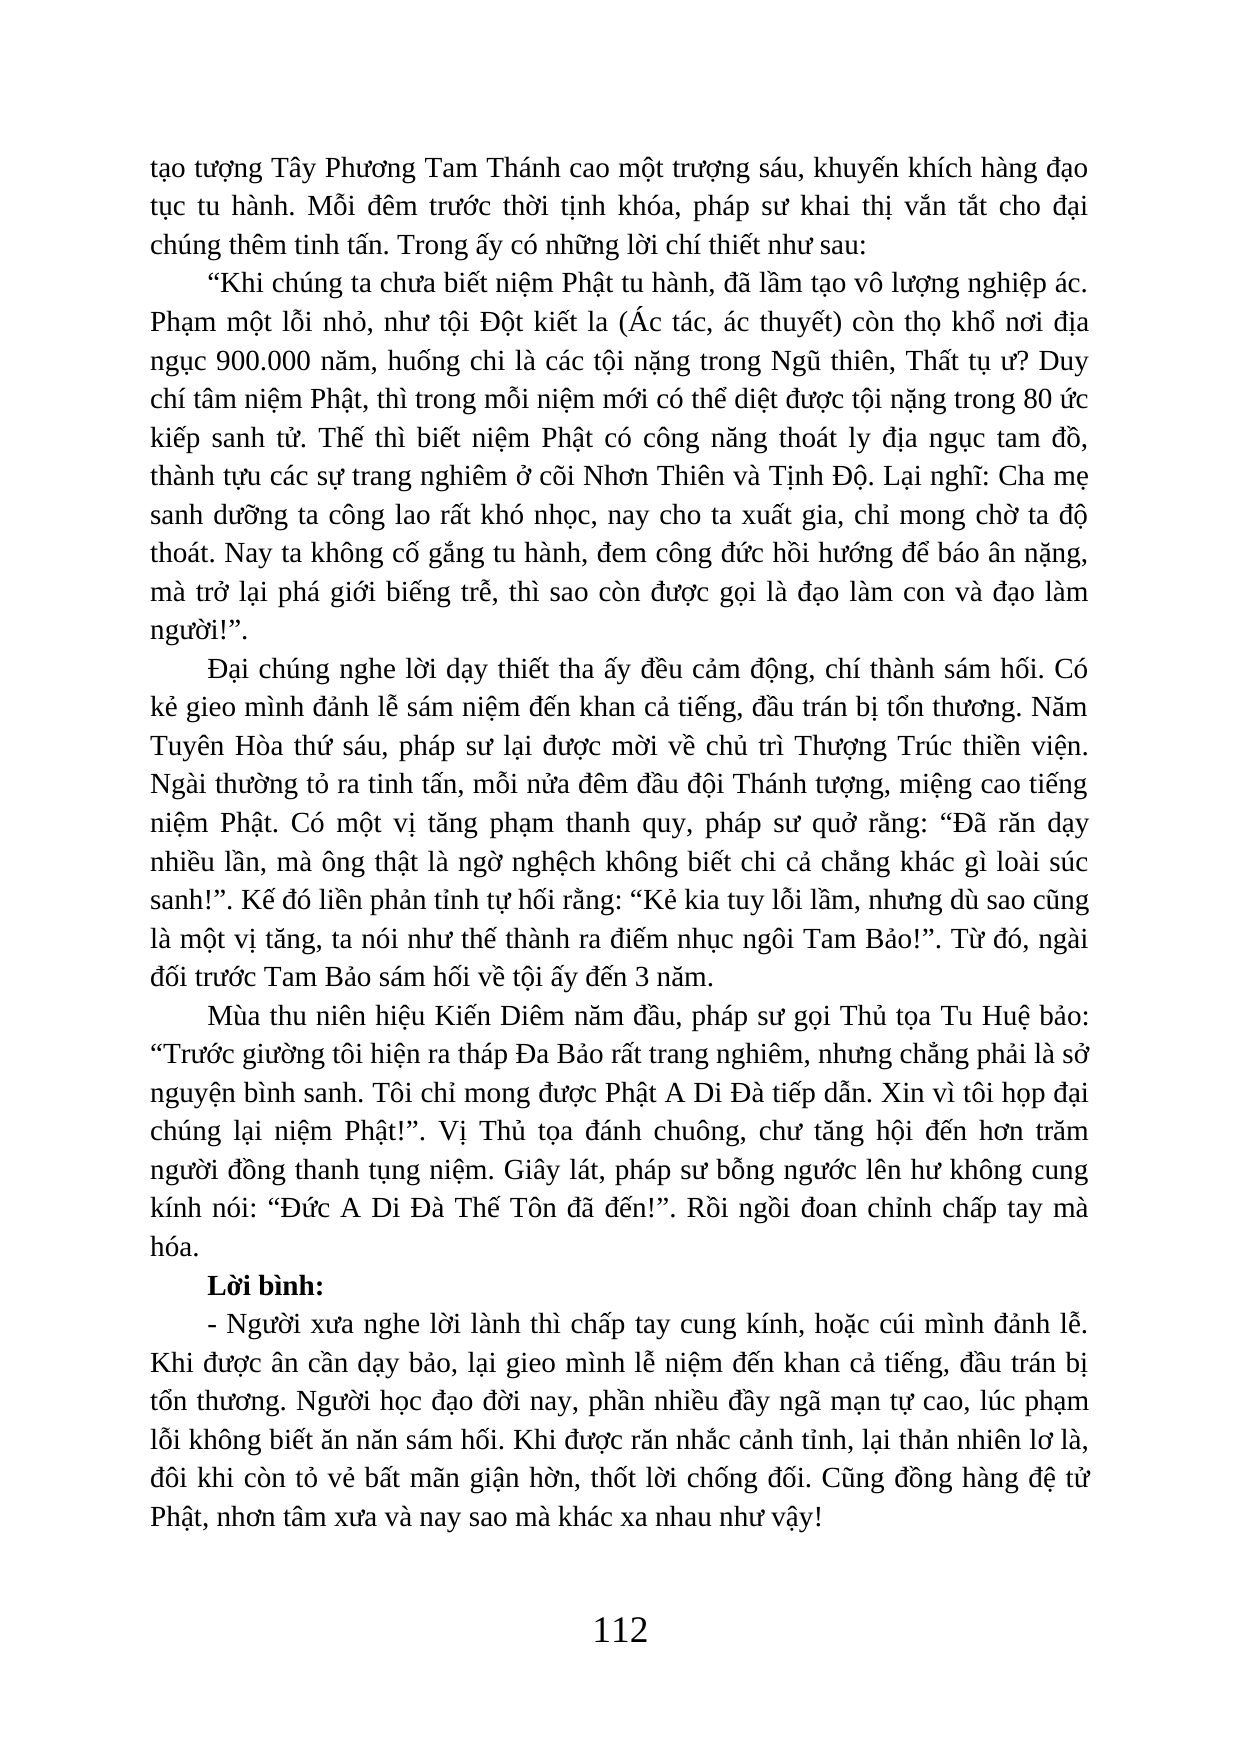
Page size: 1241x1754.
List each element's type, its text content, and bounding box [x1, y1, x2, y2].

text - Người xưa nghe lời lành thì chấp tay cung kính, hoặc cúi mình đảnh lễ. Khi được ân cần dạy bảo, lại gieo mình lễ niệm đến khan cả tiếng, đầu trán bị tổn thương. Người học đạo đời nay, phần nhiều đầy ngã mạn tự cao, lúc phạm lỗi không biết ăn năn sám hối. Khi được răn nhắc cảnh tỉnh, lại thản nhiên lơ là, đôi khi còn tỏ vẻ bất mãn giận hờn, thốt lời chống đối. Cũng đồng hàng đệ tử Phật, nhơn tâm xưa và nay sao mà khác xa nhau như vậy! [150, 1306, 1090, 1532]
text Đại chúng nghe lời dạy thiết tha ấy đều cảm động, chí thành sám hối. Có kẻ gieo mình đảnh lễ sám niệm đến khan cả tiếng, đầu trán bị tổn thương. Năm Tuyên Hòa thứ sáu, pháp sư lại được mời về chủ trì Thượng Trúc thiền viện. Ngài thường tỏ ra tinh tấn, mỗi nửa đêm đầu đội Thánh tượng, miệng cao tiếng niệm Phật. Có một vị tăng phạm thanh quy, pháp sư quở rằng: “Đã răn dạy nhiều lần, mà ông thật là ngờ nghệch không biết chi cả chẳng khác gì loài súc sanh!”. Kế đó liền phản tỉnh tự hối rằng: “Kẻ kia tuy lỗi lầm, nhưng dù sao cũng là một vị tăng, ta nói như thế thành ra điếm nhục ngôi Tam Bảo!”. Từ đó, ngài đối trước Tam Bảo sám hối về tội ấy đến 3 năm. [150, 651, 1090, 993]
text Lời bình: [150, 1268, 1090, 1301]
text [150, 150, 1090, 261]
text “Khi chúng ta chưa biết niệm Phật tu hành, đã lầm tạo vô lượng nghiệp ác. Phạm một lỗi nhỏ, như tội Đột kiết la (Ác tác, ác thuyết) còn thọ khổ nơi địa ngục 900.000 năm, huống chi là các tội nặng trong Ngũ thiên, Thất tụ ư? Duy chí tâm niệm Phật, thì trong mỗi niệm mới có thể diệt được tội nặng trong 80 ức kiếp sanh tử. Thế thì biết niệm Phật có công năng thoát ly địa ngục tam đồ, thành tựu các sự trang nghiêm ở cõi Nhơn Thiên và Tịnh Độ. Lại nghĩ: Cha mẹ sanh dưỡng ta công lao rất khó nhọc, nay cho ta xuất gia, chỉ mong chờ ta độ thoát. Nay ta không cố gắng tu hành, đem công đức hồi hướng để báo ân nặng, mà trở lại phá giới biếng trễ, thì sao còn được gọi là đạo làm con và đạo làm người!”. [150, 266, 1090, 646]
text Mùa thu niên hiệu Kiến Diêm năm đầu, pháp sư gọi Thủ tọa Tu Huệ bảo: “Trước giường tôi hiện ra tháp Đa Bảo rất trang nghiêm, nhưng chẳng phải là sở nguyện bình sanh. Tôi chỉ mong được Phật A Di Đà tiếp dẫn. Xin vì tôi họp đại chúng lại niệm Phật!”. Vị Thủ tọa đánh chuông, chư tăng hội đến hơn trăm người đồng thanh tụng niệm. Giây lát, pháp sư bỗng ngước lên hư không cung kính nói: “Đức A Di Đà Thế Tôn đã đến!”. Rồi ngồi đoan chỉnh chấp tay mà hóa. [150, 998, 1090, 1263]
